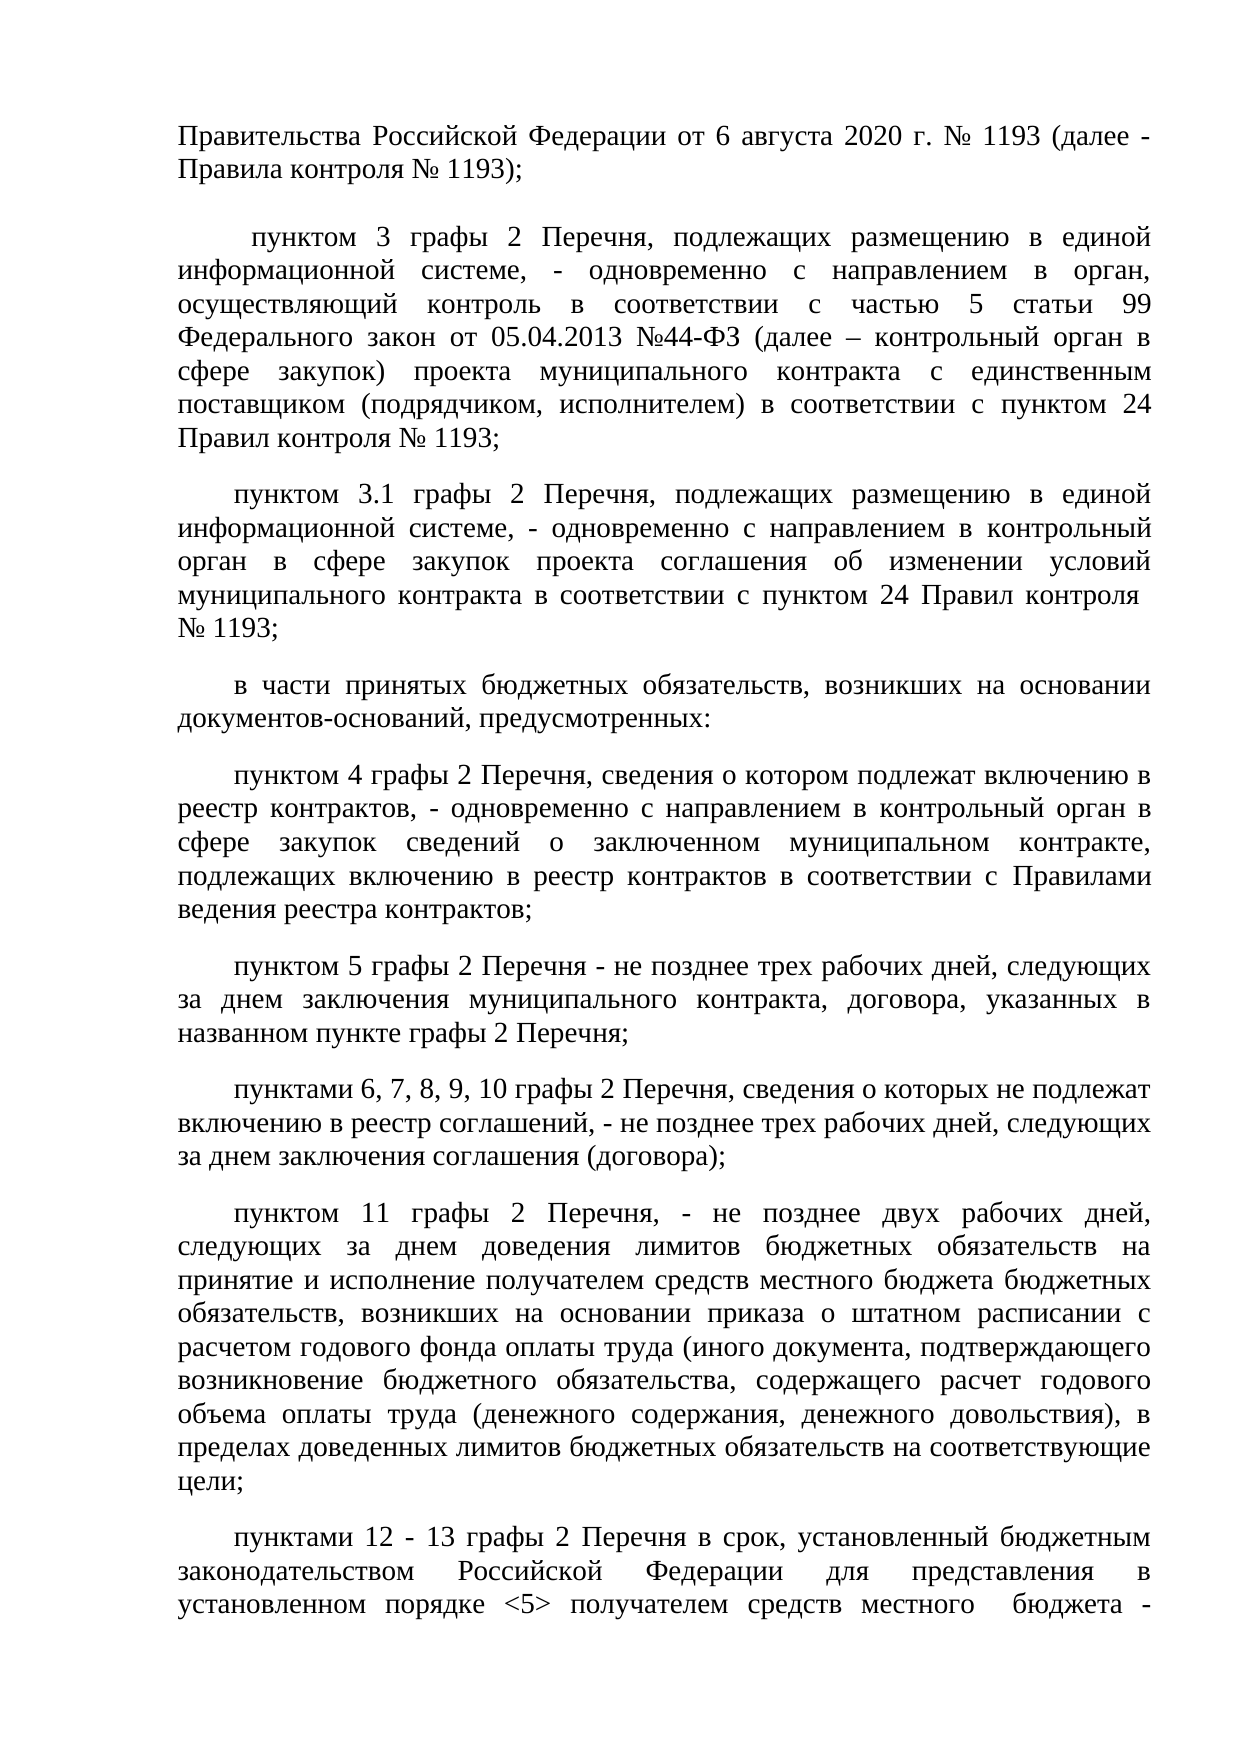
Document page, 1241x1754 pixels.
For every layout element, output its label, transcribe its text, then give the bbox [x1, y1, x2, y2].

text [177, 1519, 1152, 1620]
text пунктом 4 графы 2 Перечня, сведения о котором подлежат включению в реестр контрактов, - одновременно с направлением в контрольный орган в сфере закупок сведений о заключенном муниципальном контракте, подлежащих включению в реестр контрактов в соответствии с Правилами ведения реестра контрактов; [177, 757, 1152, 925]
text в части принятых бюджетных обязательств, возникших на основании документов-оснований, предусмотренных: [177, 667, 1152, 734]
text пунктом 3.1 графы 2 Перечня, подлежащих размещению в единой информационной системе, - одновременно с направлением в контрольный орган в сфере закупок проекта соглашения об изменении условий муниципального контракта в соответствии с пунктом 24 Правил контроля № 1193; [177, 476, 1152, 644]
text пунктом 3 графы 2 Перечня, подлежащих размещению в единой информационной системе, - одновременно с направлением в орган, осуществляющий контроль в соответствии с частью 5 статьи 99 Федерального закон от 05.04.2013 №44-ФЗ (далее – контрольный орган в сфере закупок) проекта муниципального контракта с единственным поставщиком (подрядчиком, исполнителем) в соответствии с пунктом 24 Правил контроля № 1193; [177, 219, 1152, 453]
text пунктом 5 графы 2 Перечня - не позднее трех рабочих дней, следующих за днем заключения муниципального контракта, договора, указанных в названном пункте графы 2 Перечня; [177, 948, 1152, 1048]
text пунктом 11 графы 2 Перечня, - не позднее двух рабочих дней, следующих за днем доведения лимитов бюджетных обязательств на принятие и исполнение получателем средств местного бюджета бюджетных обязательств, возникших на основании приказа о штатном расписании с расчетом годового фонда оплаты труда (иного документа, подтверждающего возникновение бюджетного обязательства, содержащего расчет годового объема оплаты труда (денежного содержания, денежного довольствия), в пределах доведенных лимитов бюджетных обязательств на соответствующие цели; [177, 1195, 1152, 1497]
text пунктами 6, 7, 8, 9, 10 графы 2 Перечня, сведения о которых не подлежат включению в реестр соглашений, - не позднее трех рабочих дней, следующих за днем заключения соглашения (договора); [177, 1071, 1152, 1172]
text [177, 118, 1152, 185]
